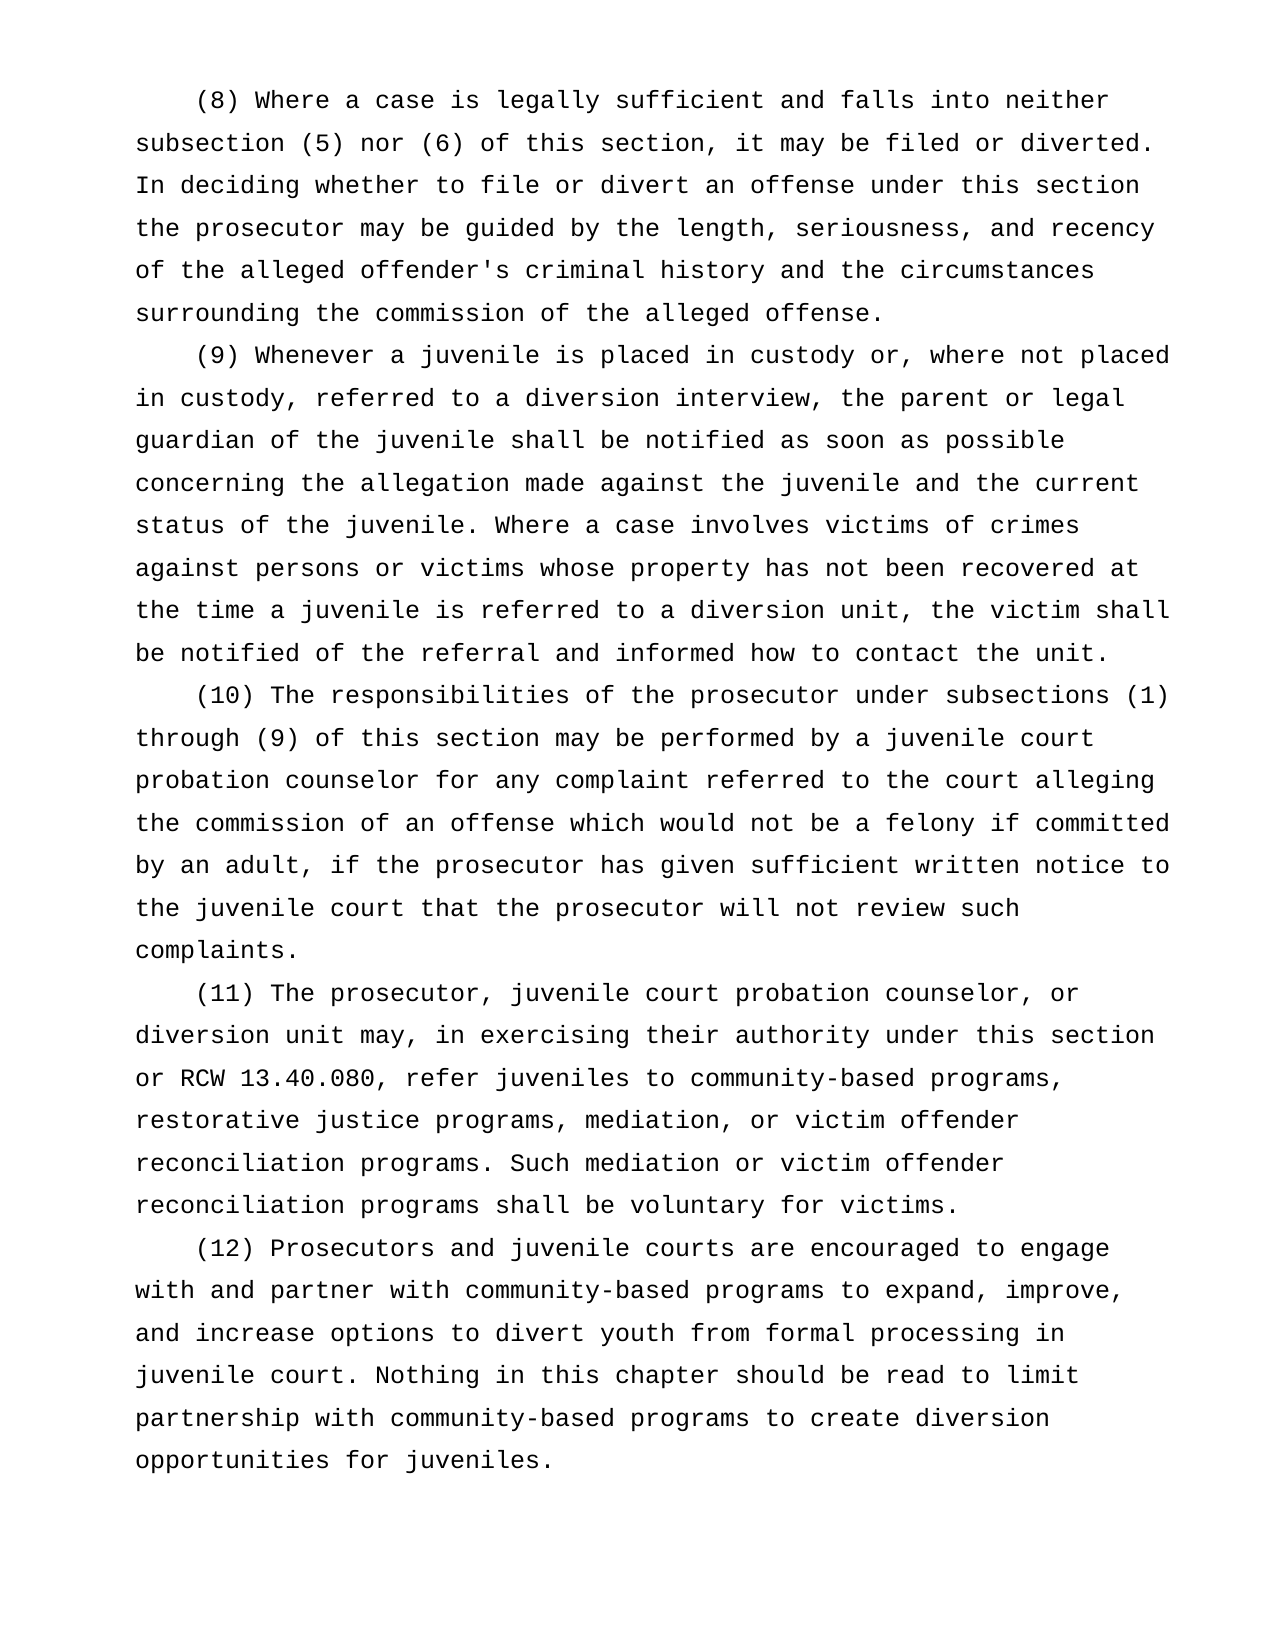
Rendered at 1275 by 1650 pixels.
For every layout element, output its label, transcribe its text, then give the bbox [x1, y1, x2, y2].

text (11) The prosecutor, juvenile court probation counselor, or diversion unit may, in exercising their authority under this section or RCW 13.40.080, refer juveniles to community-based programs, restorative justice programs, mediation, or victim offender reconciliation programs. Such mediation or victim offender reconciliation programs shall be voluntary for victims. [135, 967, 1170, 1222]
text (10) The responsibilities of the prosecutor under subsections (1) through (9) of this section may be performed by a juvenile court probation counselor for any complaint referred to the court alleging the commission of an offense which would not be a felony if committed by an adult, if the prosecutor has given sufficient written notice to the juvenile court that the prosecutor will not review such complaints. [135, 670, 1170, 967]
text (8) Where a case is legally sufficient and falls into neither subsection (5) nor (6) of this section, it may be filed or diverted. In deciding whether to file or divert an offense under this section the prosecutor may be guided by the length, seriousness, and recency of the alleged offender's criminal history and the circumstances surrounding the commission of the alleged offense. [135, 75, 1170, 330]
text (12) Prosecutors and juvenile courts are encouraged to engage with and partner with community-based programs to expand, improve, and increase options to divert youth from formal processing in juvenile court. Nothing in this chapter should be read to limit partnership with community-based programs to create diversion opportunities for juveniles. [135, 1222, 1170, 1477]
text (9) Whenever a juvenile is placed in custody or, where not placed in custody, referred to a diversion interview, the parent or legal guardian of the juvenile shall be notified as soon as possible concerning the allegation made against the juvenile and the current status of the juvenile. Where a case involves victims of crimes against persons or victims whose property has not been recovered at the time a juvenile is referred to a diversion unit, the victim shall be notified of the referral and informed how to contact the unit. [135, 330, 1170, 670]
